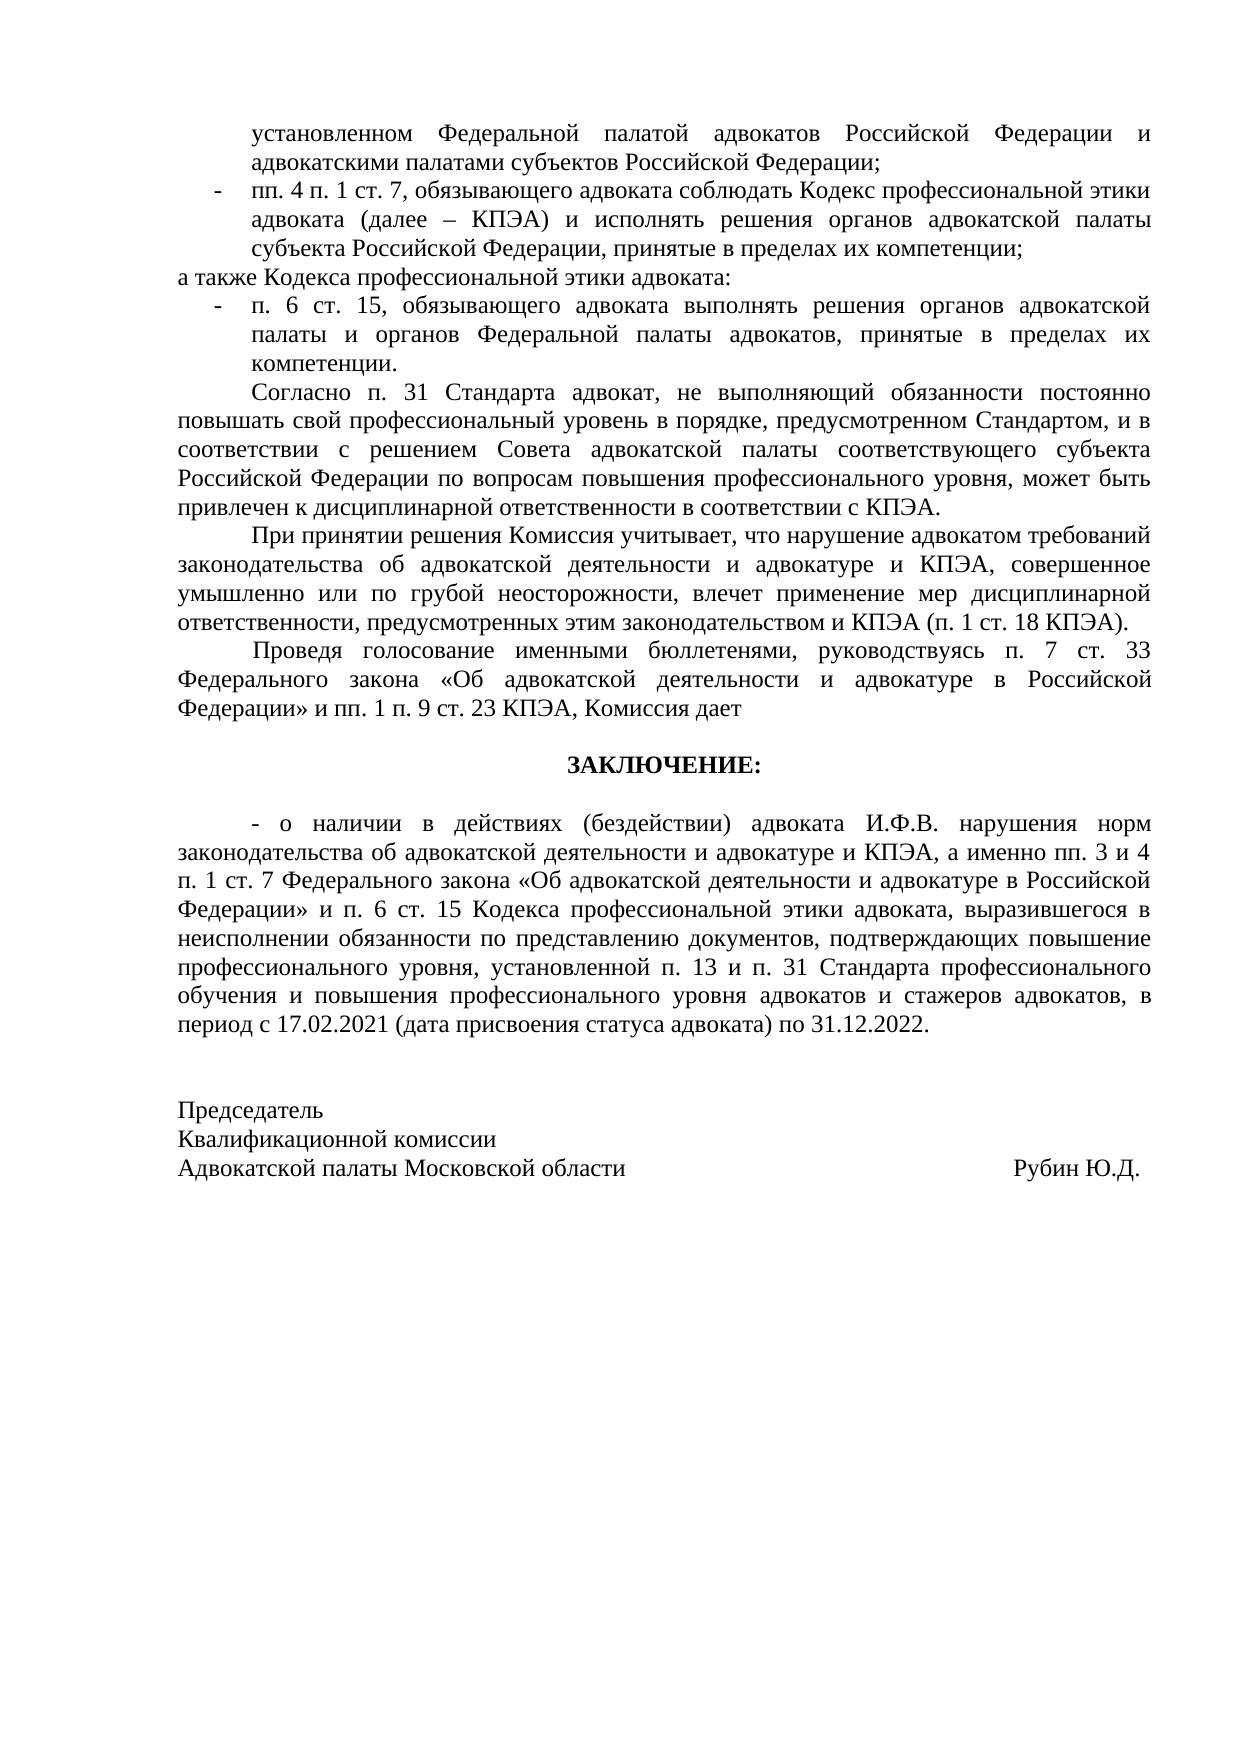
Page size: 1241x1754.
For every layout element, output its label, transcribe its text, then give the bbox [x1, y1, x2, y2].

text При принятии решения Комиссия учитывает, что нарушение адвокатом требований законодательства об адвокатской деятельности и адвокатуре и КПЭА, совершенное умышленно или по грубой неосторожности, влечет применение мер дисциплинарной ответственности, предусмотренных этим законодательством и КПЭА (п. 1 ст. 18 КПЭА). [177, 521, 1152, 636]
text ЗАКЛЮЧЕНИЕ: [177, 751, 1152, 779]
text Согласно п. 31 Стандарта адвокат, не выполняющий обязанности постоянно повышать свой профессиональный уровень в порядке, предусмотренном Стандартом, и в соответствии с решением Совета адвокатской палаты соответствующего субъекта Российской Федерации по вопросам повышения профессионального уровня, может быть привлечен к дисциплинарной ответственности в соответствии с КПЭА. [177, 377, 1152, 521]
text Председатель [177, 1096, 1152, 1124]
text а также Кодекса профессиональной этики адвоката: [177, 262, 1152, 291]
text Адвокатской палаты Московской области Рубин Ю.Д. [177, 1153, 1152, 1182]
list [213, 118, 1152, 176]
list пп. 4 п. 1 ст. 7, обязывающего адвоката соблюдать Кодекс профессиональной этики адвоката (далее – КПЭА) и исполнять решения органов адвокатской палаты субъекта Российской Федерации, принятые в пределах их компетенции; [213, 176, 1152, 262]
text Квалификационной комиссии [177, 1124, 1152, 1153]
text - о наличии в действиях (бездействии) адвоката И.Ф.В. нарушения норм законодательства об адвокатской деятельности и адвокатуре и КПЭА, а именно пп. 3 и 4 п. 1 ст. 7 Федерального закона «Об адвокатской деятельности и адвокатуре в Российской Федерации» и п. 6 ст. 15 Кодекса профессиональной этики адвоката, выразившегося в неисполнении обязанности по представлению документов, подтверждающих повышение профессионального уровня, установленной п. 13 и п. 31 Стандарта профессионального обучения и повышения профессионального уровня адвокатов и стажеров адвокатов, в период с 17.02.2021 (дата присвоения статуса адвоката) по 31.12.2022. [177, 808, 1152, 1038]
list п. 6 ст. 15, обязывающего адвоката выполнять решения органов адвокатской палаты и органов Федеральной палаты адвокатов, принятые в пределах их компетенции. [213, 291, 1152, 377]
text Проведя голосование именными бюллетенями, руководствуясь п. 7 ст. 33 Федерального закона «Об адвокатской деятельности и адвокатуре в Российской Федерации» и пп. 1 п. 9 ст. 23 КПЭА, Комиссия дает [177, 636, 1152, 722]
